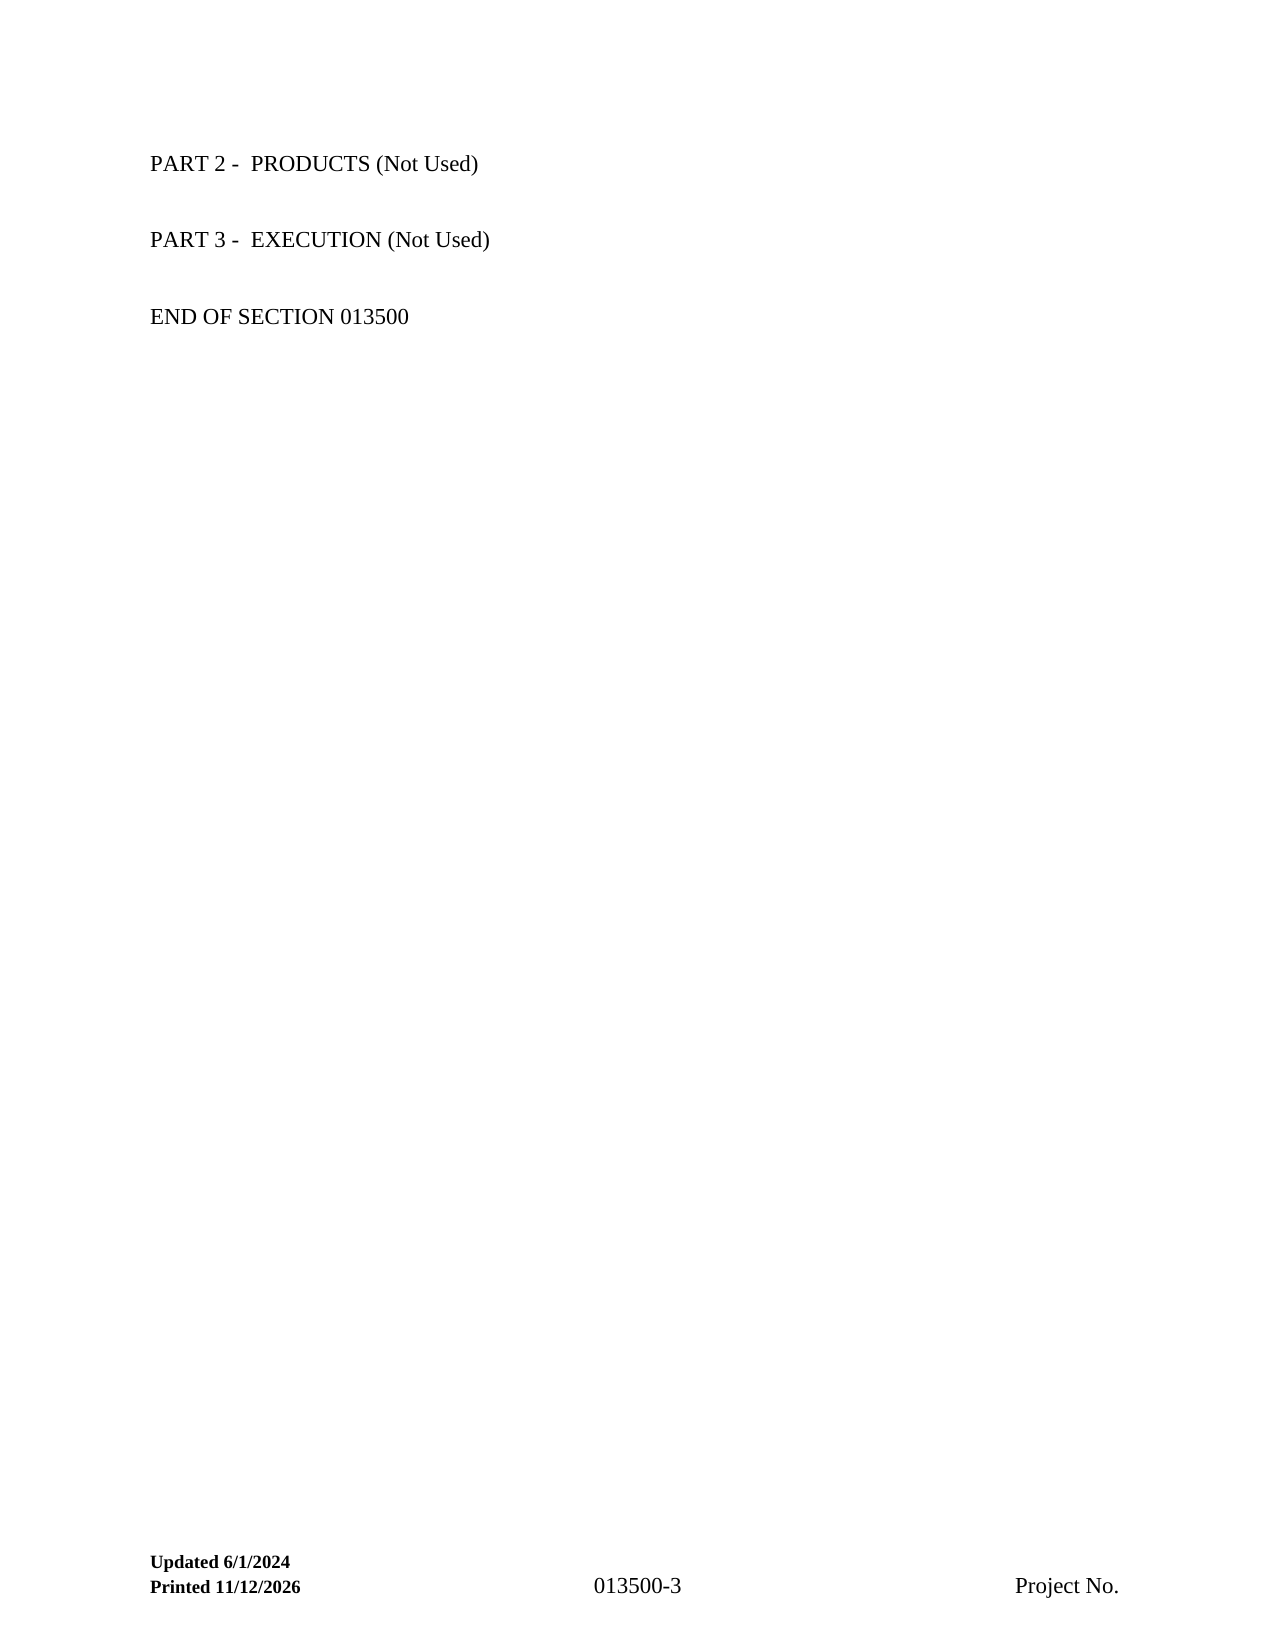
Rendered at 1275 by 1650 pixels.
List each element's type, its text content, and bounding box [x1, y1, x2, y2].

text PRODUCTS (Not Used) [150, 150, 1125, 176]
text END OF SECTION 013500 [150, 303, 1125, 329]
text EXECUTION (Not Used) [150, 226, 1125, 253]
